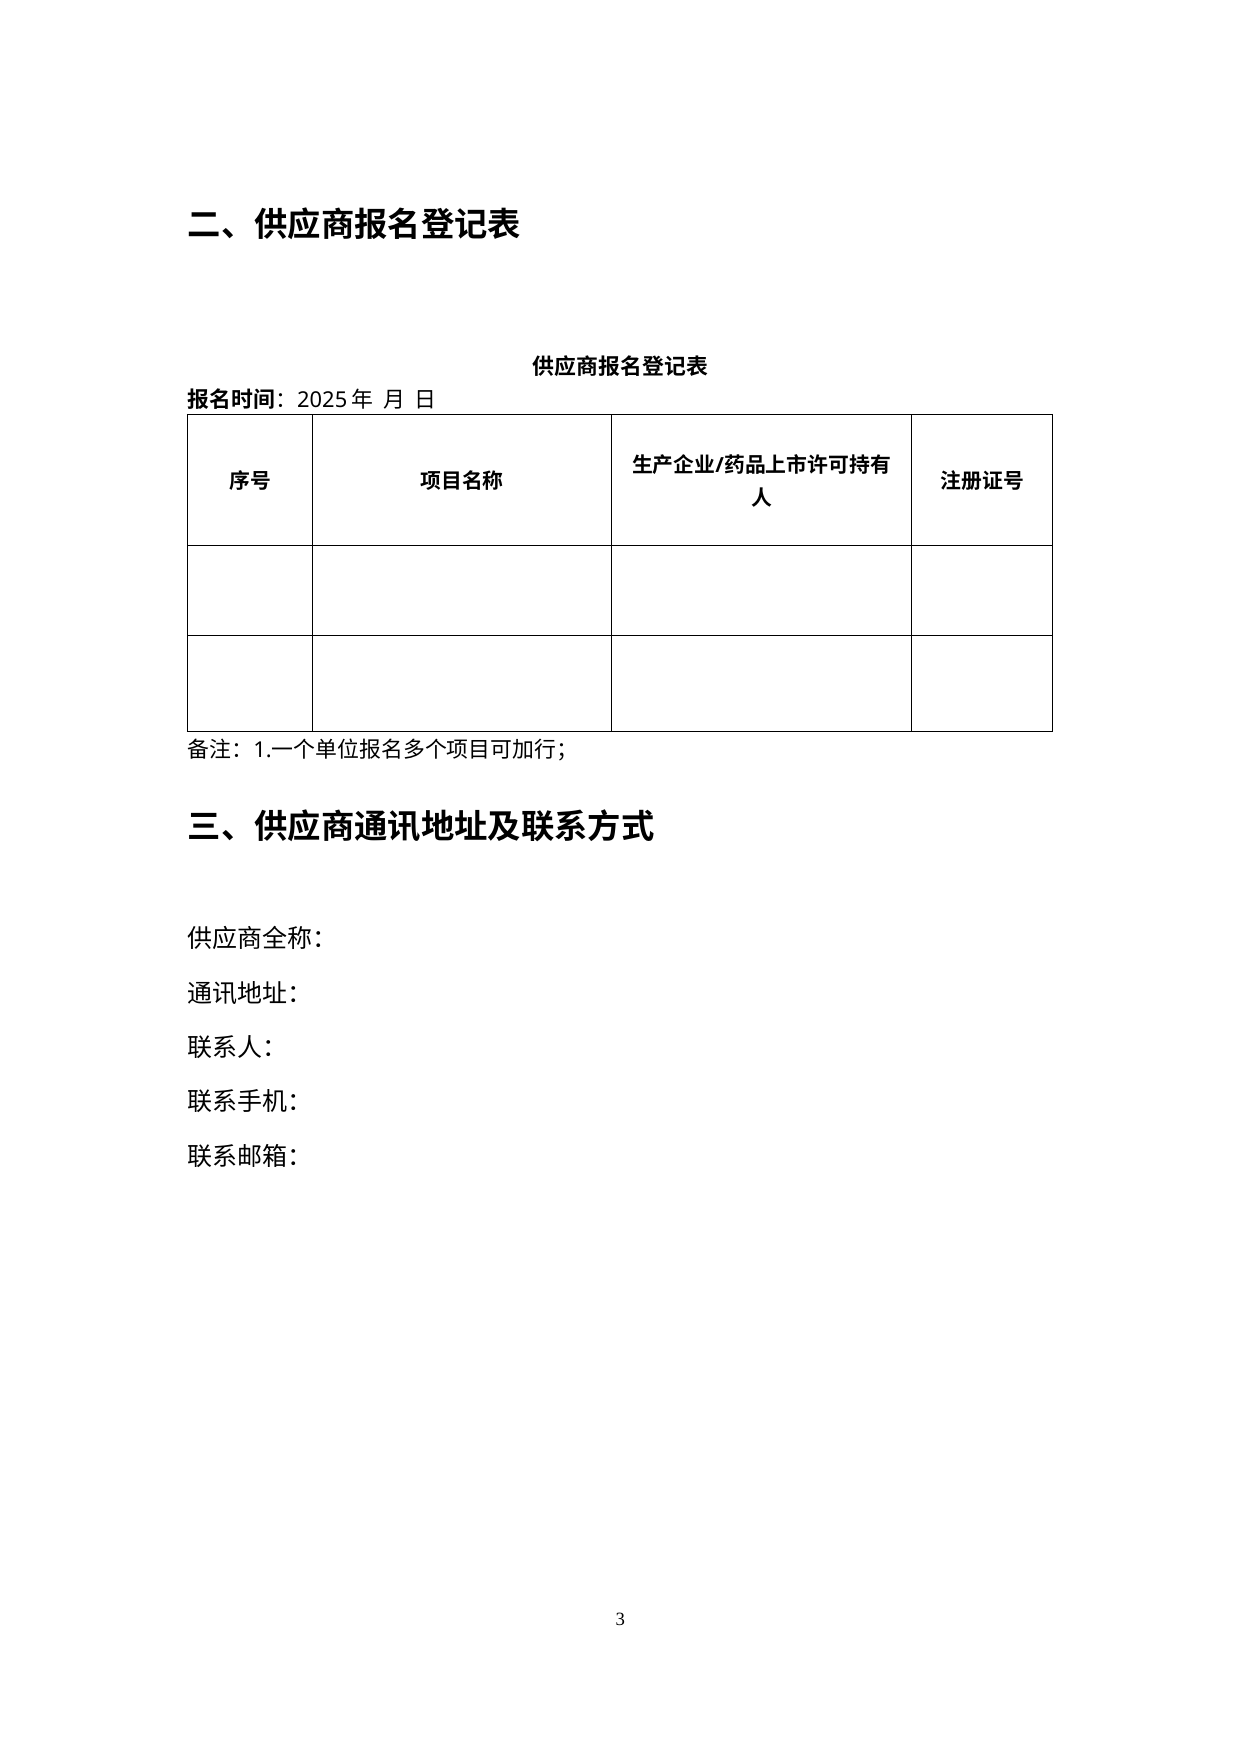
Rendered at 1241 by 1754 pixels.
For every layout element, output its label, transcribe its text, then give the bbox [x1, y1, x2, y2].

text 通讯地址： [187, 973, 1053, 1009]
subtitle 二、供应商报名登记表 [187, 189, 1053, 254]
table_cell [188, 636, 312, 731]
table_header 序号 [188, 415, 312, 544]
table_cell [313, 546, 611, 635]
table_cell [313, 636, 611, 731]
text 联系人： [187, 1027, 1053, 1064]
table_cell [912, 546, 1052, 635]
table_cell [612, 546, 911, 635]
text 备注：1.一个单位报名多个项目可加行； [187, 732, 1053, 764]
table_header 注册证号 [912, 415, 1052, 544]
table_header 生产企业/药品上市许可持有人 [612, 415, 911, 544]
text 联系邮箱： [187, 1136, 1053, 1172]
subtitle 三、供应商通讯地址及联系方式 [187, 792, 1053, 857]
text 联系手机： [187, 1082, 1053, 1118]
table_cell [188, 546, 312, 635]
text 供应商报名登记表 [187, 349, 1053, 381]
table_cell [612, 636, 911, 731]
text 供应商全称： [187, 919, 1053, 955]
text 报名时间：2025年 月 日 [187, 381, 1053, 414]
table_header 项目名称 [313, 415, 611, 544]
table_cell [912, 636, 1052, 731]
